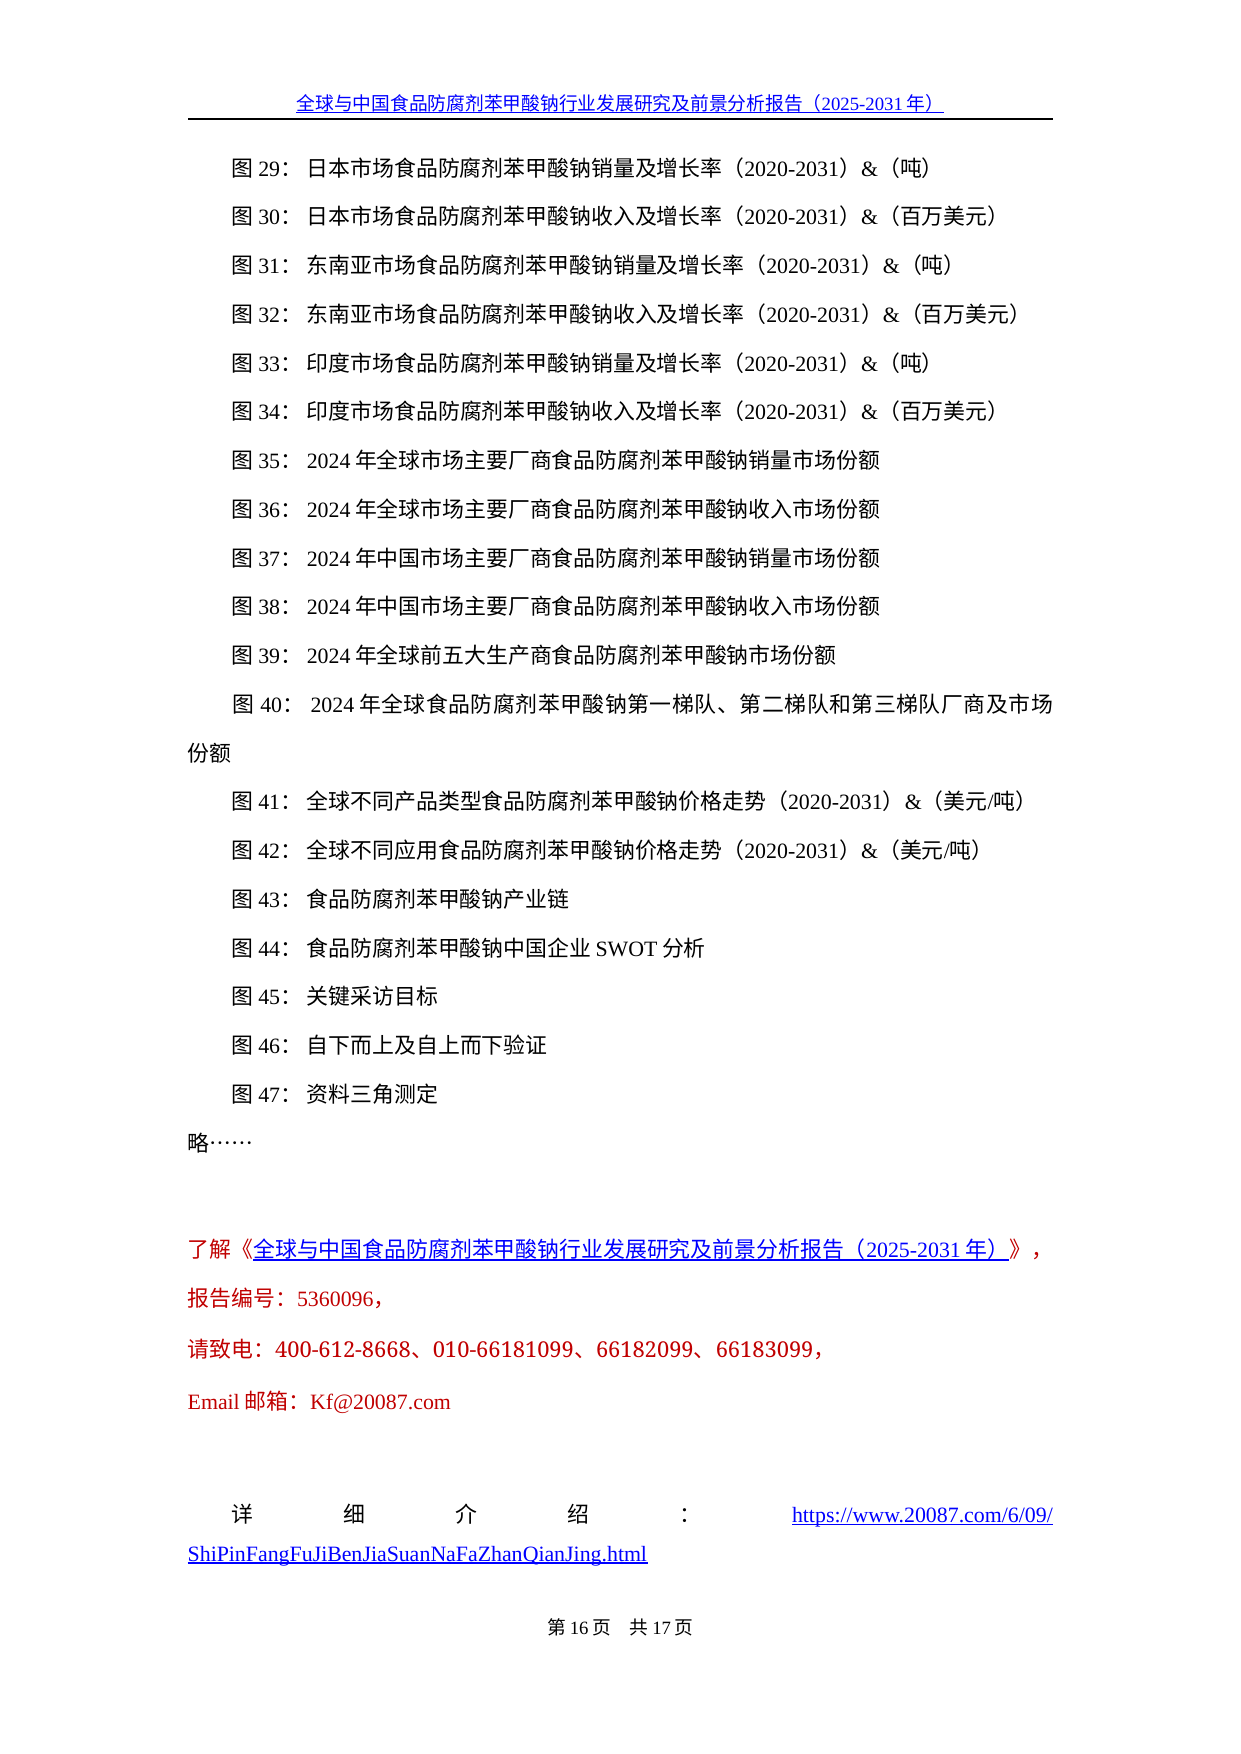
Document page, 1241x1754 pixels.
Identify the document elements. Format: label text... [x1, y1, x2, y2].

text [187, 150, 1053, 1158]
text 请致电：400-612-8668、010-66181099、66182099、66183099， [187, 1332, 1053, 1364]
text 了解《全球与中国食品防腐剂苯甲酸钠行业发展研究及前景分析报告（2025-2031年）》，报告编号：5360096， [187, 1232, 1053, 1313]
text 详细介绍：https://www.20087.com/6/09/ShiPinFangFuJiBenJiaSuanNaFaZhanQianJing.html [187, 1496, 1053, 1569]
text Email邮箱：Kf@20087.com [187, 1383, 1053, 1416]
